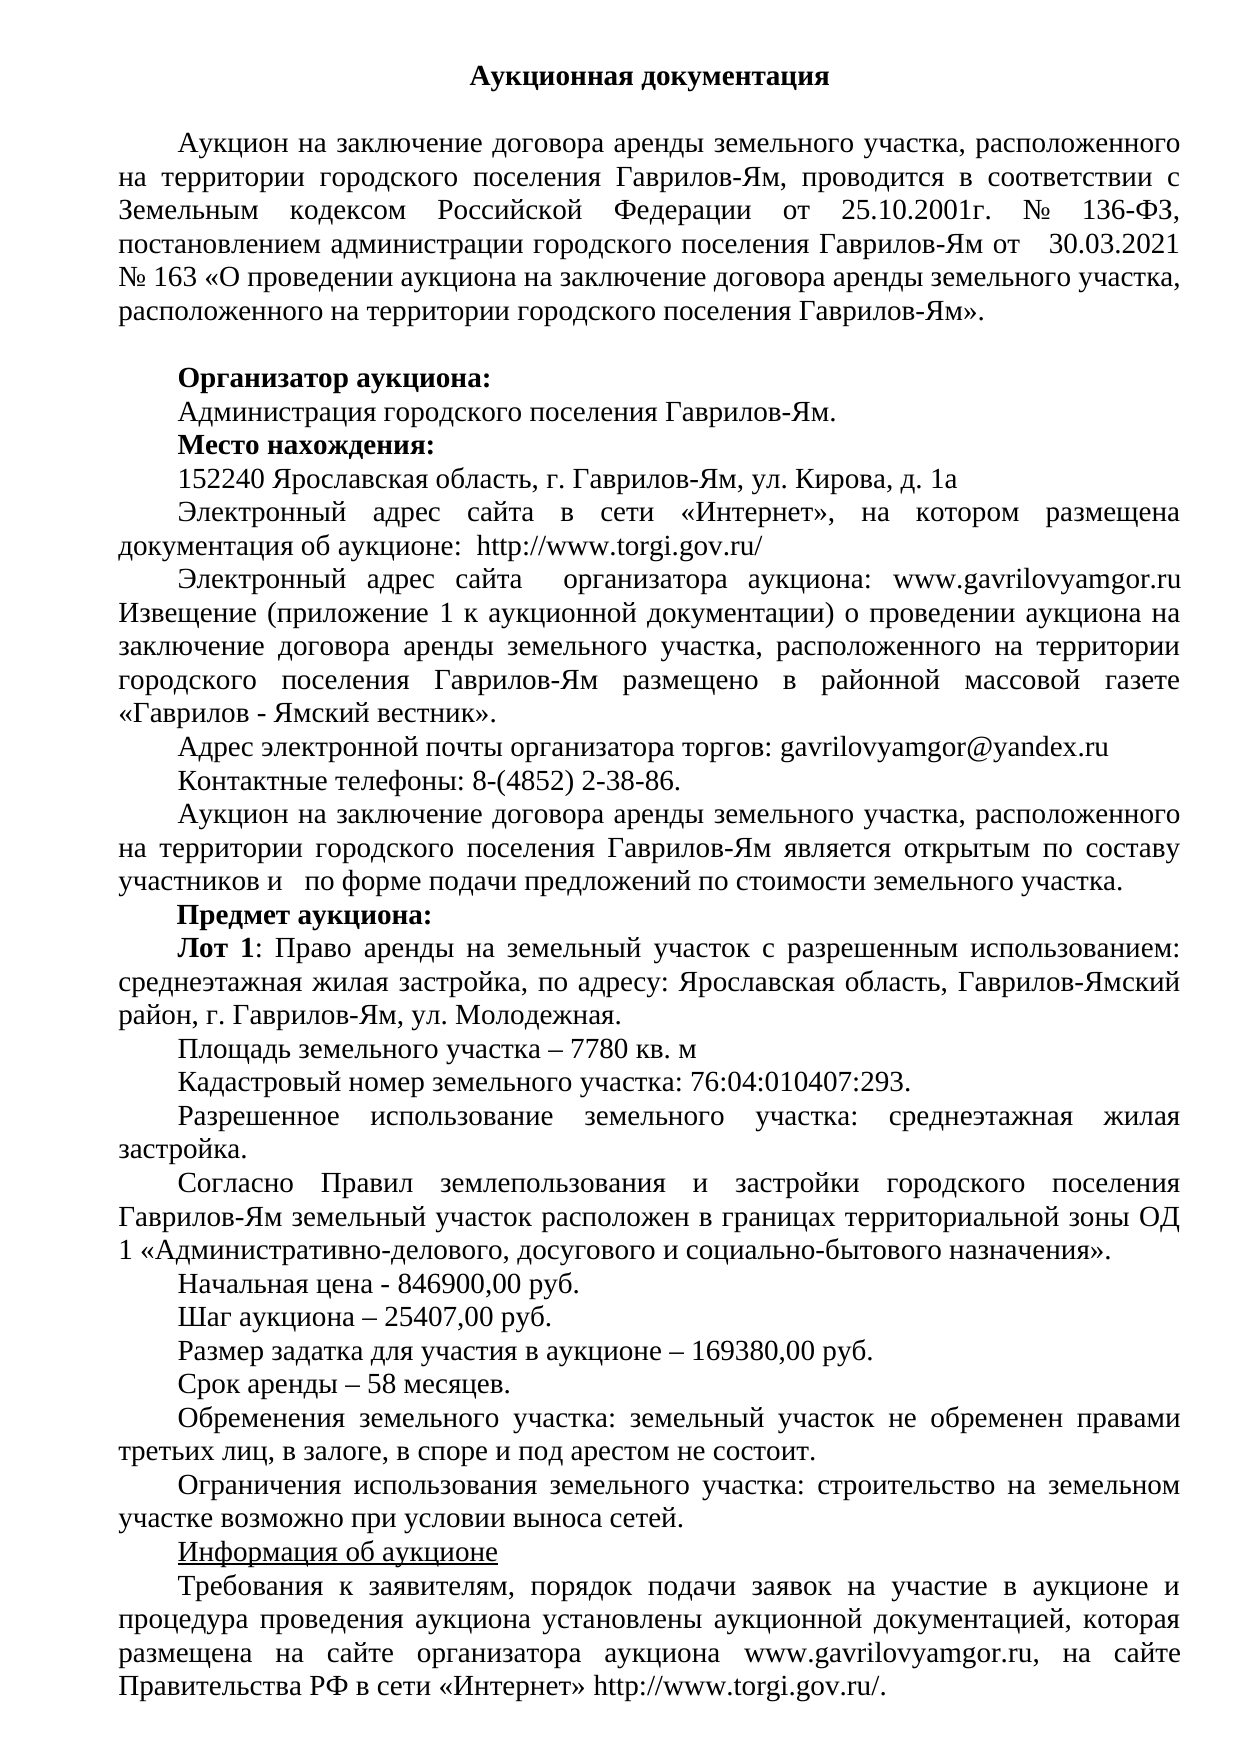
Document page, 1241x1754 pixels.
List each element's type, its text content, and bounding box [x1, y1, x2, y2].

text Размер задатка для участия в аукционе – 169380,00 руб. [118, 1333, 1181, 1366]
text Предмет аукциона: [118, 897, 1181, 930]
text Ограничения использования земельного участка: строительство на земельном участке возможно при условии выноса сетей. [118, 1467, 1181, 1534]
text Администрация городского поселения Гаврилов-Ям. [118, 394, 1181, 427]
text Аукцион на заключение договора аренды земельного участка, расположенного на территории городского поселения Гаврилов-Ям, проводится в соответствии с Земельным кодексом Российской Федерации от 25.10.2001г. № 136-ФЗ, постановлением администрации городского поселения Гаврилов-Ям от 30.03.2021 № 163 «О проведении аукциона на заключение договора аренды земельного участка, расположенного на территории городского поселения Гаврилов-Ям». [118, 125, 1181, 327]
text Информация об аукционе [118, 1534, 1181, 1568]
text Согласно Правил землепользования и застройки городского поселения Гаврилов-Ям земельный участок расположен в границах территориальной зоны ОД 1 «Административно-делового, досугового и социально-бытового назначения». [118, 1165, 1181, 1266]
text Площадь земельного участка – 7780 кв. м [118, 1031, 1181, 1064]
text Место нахождения: [118, 427, 1181, 461]
text 152240 Ярославская область, г. Гаврилов-Ям, ул. Кирова, д. 1а [118, 461, 1181, 494]
text Кадастровый номер земельного участка: 76:04:010407:293. [118, 1064, 1181, 1098]
text Срок аренды – 58 месяцев. [118, 1366, 1181, 1400]
text Организатор аукциона: [118, 360, 1181, 394]
text Разрешенное использование земельного участка: среднеэтажная жилая застройка. [118, 1098, 1181, 1165]
text Адрес электронной почты организатора торгов: gavrilovyamgor@yandex.ru [118, 729, 1181, 763]
text Обременения земельного участка: земельный участок не обременен правами третьих лиц, в залоге, в споре и под арестом не состоит. [118, 1400, 1181, 1467]
text Начальная цена - 846900,00 руб. [118, 1266, 1181, 1299]
text Контактные телефоны: 8-(4852) 2-38-86. [118, 763, 1181, 796]
text Аукционная документация [118, 58, 1181, 92]
text Электронный адрес сайта организатора аукциона: www.gavrilovyamgor.ru Извещение (приложение 1 к аукционной документации) о проведении аукциона на заключение договора аренды земельного участка, расположенного на территории городского поселения Гаврилов-Ям размещено в районной массовой газете «Гаврилов - Ямский вестник». [118, 561, 1181, 729]
text Аукцион на заключение договора аренды земельного участка, расположенного на территории городского поселения Гаврилов-Ям является открытым по составу участников и по форме подачи предложений по стоимости земельного участка. [118, 796, 1181, 897]
text Шаг аукциона – 25407,00 руб. [118, 1299, 1181, 1333]
text Требования к заявителям, порядок подачи заявок на участие в аукционе и процедура проведения аукциона установлены аукционной документацией, которая размещена на сайте организатора аукциона www.gavrilovyamgor.ru, на сайте Правительства РФ в сети «Интернет» http://www.torgi.gov.ru/. [118, 1568, 1181, 1702]
text Электронный адрес сайта в сети «Интернет», на котором размещена документация об аукционе: http://www.torgi.gov.ru/ [118, 494, 1181, 561]
text Лот 1: Право аренды на земельный участок с разрешенным использованием: среднеэтажная жилая застройка, по адресу: Ярославская область, Гаврилов-Ямский район, г. Гаврилов-Ям, ул. Молодежная. [118, 930, 1181, 1031]
